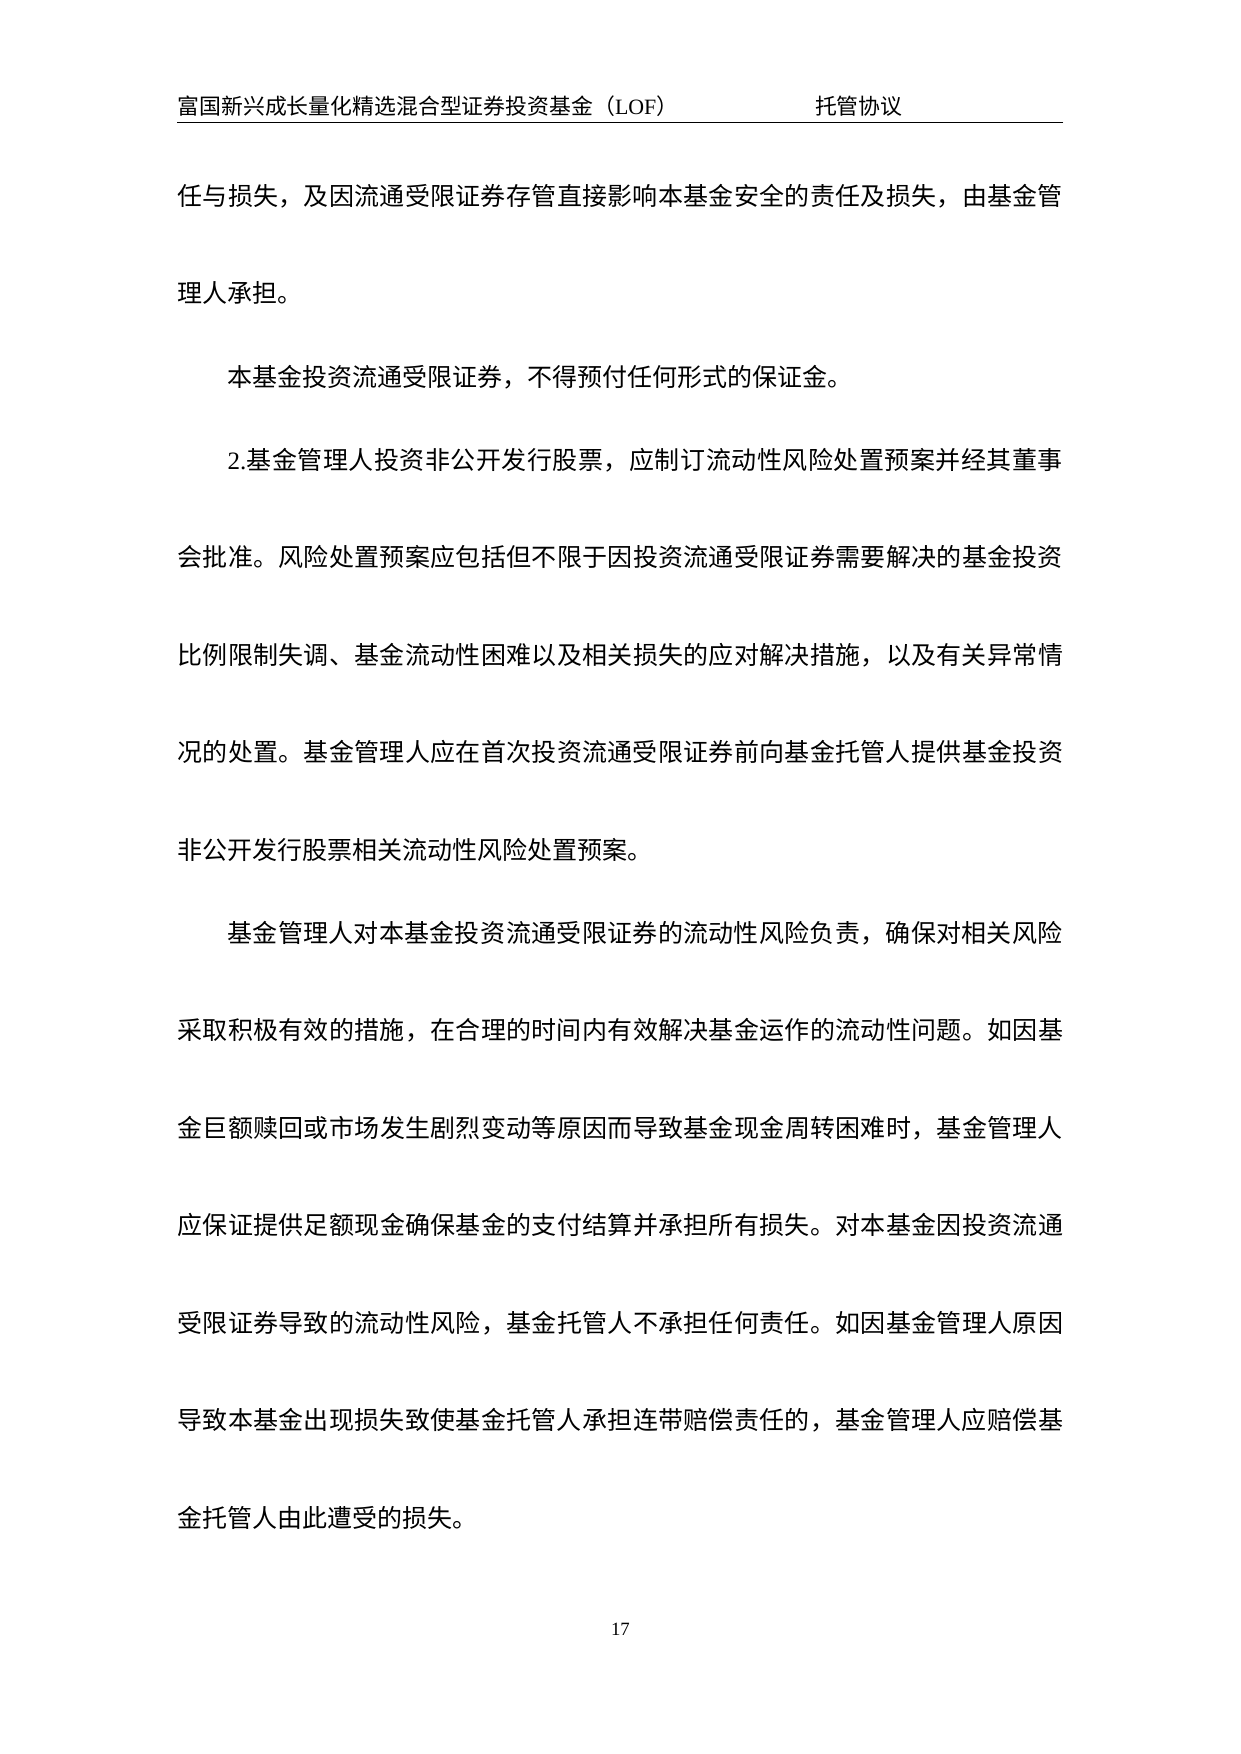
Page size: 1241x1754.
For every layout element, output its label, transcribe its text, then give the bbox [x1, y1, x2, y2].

text 2.基金管理人投资非公开发行股票，应制订流动性风险处置预案并经其董事会批准。风险处置预案应包括但不限于因投资流通受限证券需要解决的基金投资比例限制失调、基金流动性困难以及相关损失的应对解决措施，以及有关异常情况的处置。基金管理人应在首次投资流通受限证券前向基金托管人提供基金投资非公开发行股票相关流动性风险处置预案。 [177, 426, 1063, 881]
text 本基金投资流通受限证券，不得预付任何形式的保证金。 [177, 343, 1063, 408]
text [177, 162, 1063, 324]
text 基金管理人对本基金投资流通受限证券的流动性风险负责，确保对相关风险采取积极有效的措施，在合理的时间内有效解决基金运作的流动性问题。如因基金巨额赎回或市场发生剧烈变动等原因而导致基金现金周转困难时，基金管理人应保证提供足额现金确保基金的支付结算并承担所有损失。对本基金因投资流通受限证券导致的流动性风险，基金托管人不承担任何责任。如因基金管理人原因导致本基金出现损失致使基金托管人承担连带赔偿责任的，基金管理人应赔偿基金托管人由此遭受的损失。 [177, 899, 1063, 1549]
